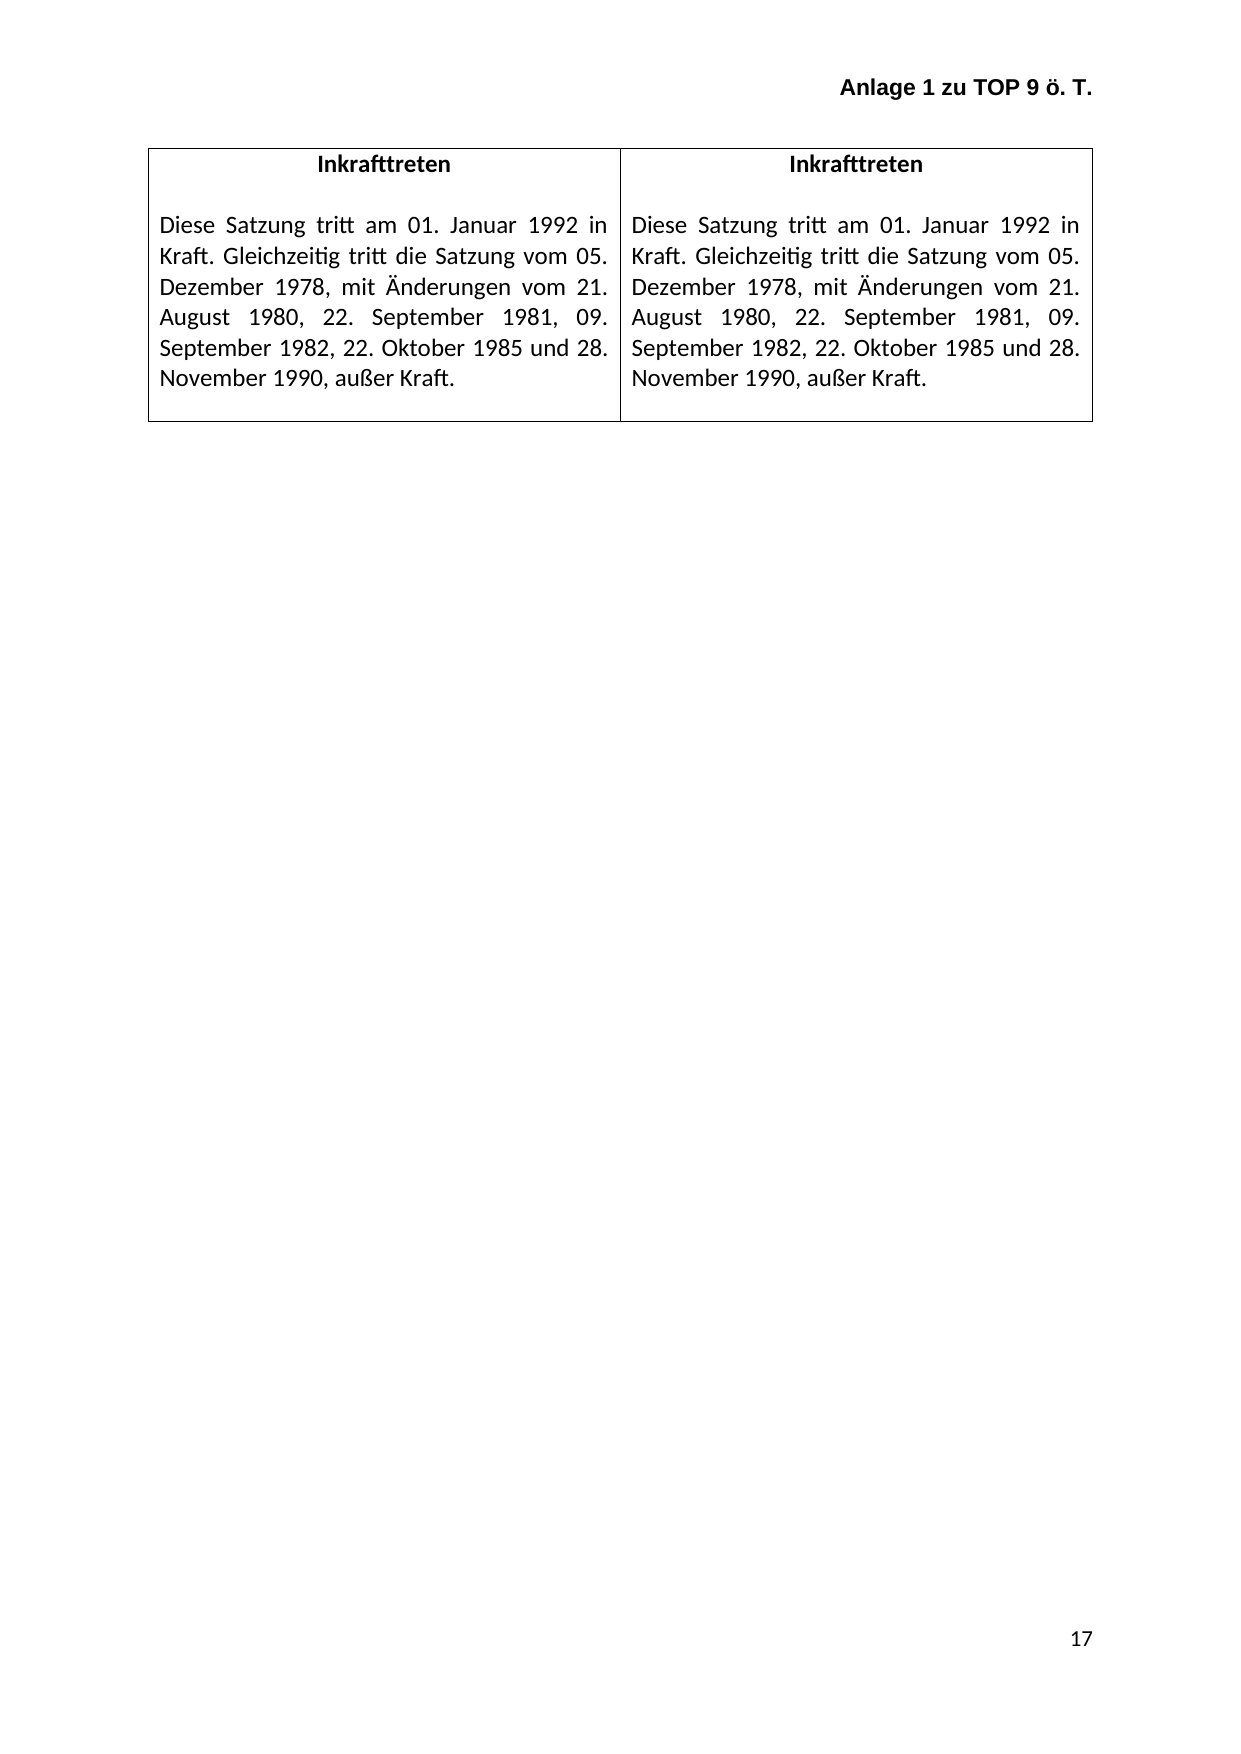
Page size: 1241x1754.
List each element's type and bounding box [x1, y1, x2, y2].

table_cell [149, 149, 620, 421]
table_cell [621, 149, 1092, 421]
